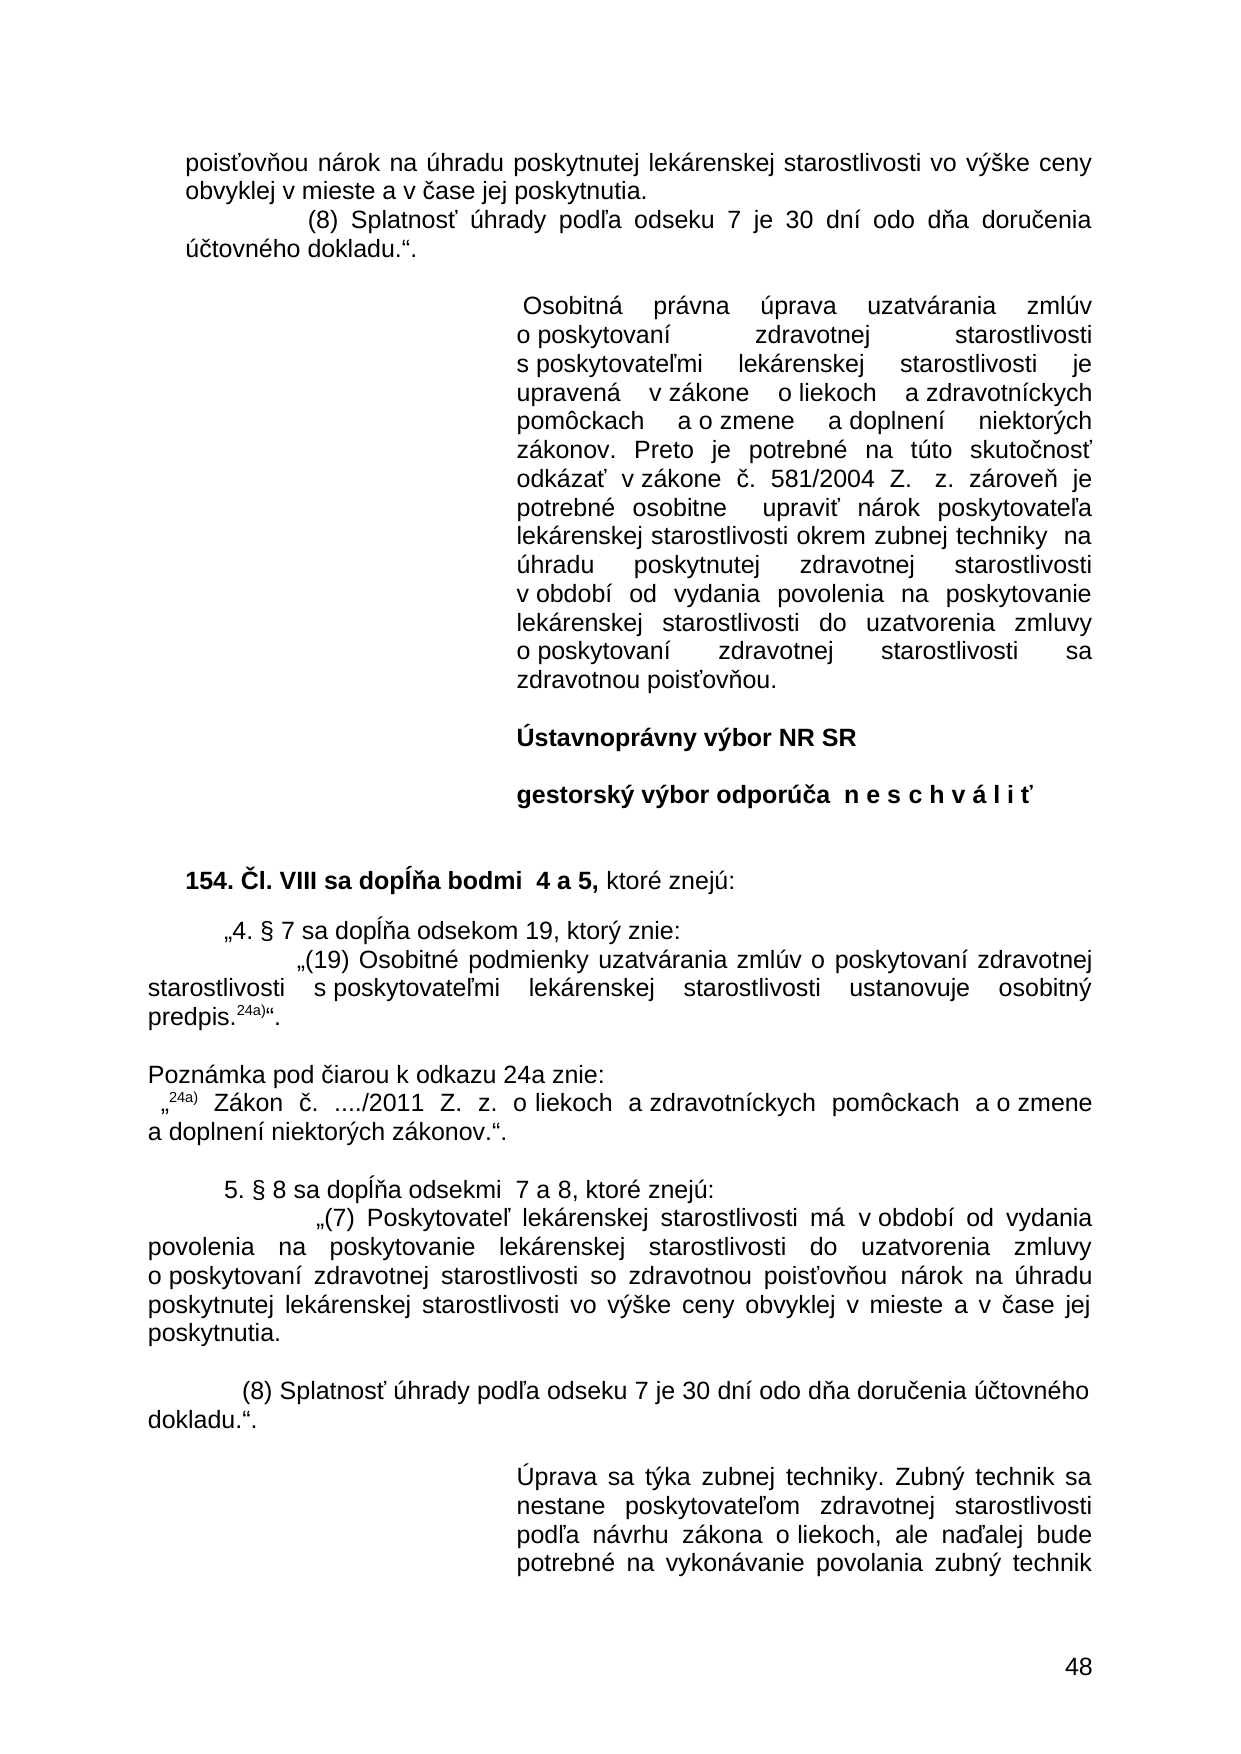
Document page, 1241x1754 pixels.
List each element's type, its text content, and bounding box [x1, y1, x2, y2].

text Ústavnoprávny výbor NR SR [516, 723, 1093, 751]
text Osobitná právna úprava uzatvárania zmlúv o poskytovaní zdravotnej starostlivosti s poskytovateľmi lekárenskej starostlivosti je upravená v zákone o liekoch a zdravotníckych pomôckach a o zmene a doplnení niektorých zákonov. Preto je potrebné na túto skutočnosť odkázať v zákone č. 581/2004 Z. z. zároveň je potrebné osobitne upraviť nárok poskytovateľa lekárenskej starostlivosti okrem zubnej techniky na úhradu poskytnutej zdravotnej starostlivosti v období od vydania povolenia na poskytovanie lekárenskej starostlivosti do uzatvorenia zmluvy o poskytovaní zdravotnej starostlivosti sa zdravotnou poisťovňou. [516, 291, 1093, 694]
text 5. § 8 sa dopĺňa odsekmi 7 a 8, ktoré znejú: [148, 1175, 1093, 1203]
text „(7) Poskytovateľ lekárenskej starostlivosti má v období od vydania povolenia na poskytovanie lekárenskej starostlivosti do uzatvorenia zmluvy o poskytovaní zdravotnej starostlivosti so zdravotnou poisťovňou nárok na úhradu poskytnutej lekárenskej starostlivosti vo výške ceny obvyklej v mieste a v čase jej poskytnutia. [148, 1203, 1093, 1347]
text gestorský výbor odporúča n e s c h v á l i ť [516, 780, 1093, 809]
text 154. Čl. VIII sa dopĺňa bodmi 5, ktoré znejú: [185, 866, 1093, 895]
text „24a) Zákon č. ..../2011 Z. z. o liekoch a zdravotníckych pomôckach a o zmene a doplnení niektorých zákonov.“. [148, 1088, 1093, 1146]
text (8) Splatnosť úhrady podľa odseku 7 je 30 dní odo dňa doručenia účtovného dokladu.“. [148, 1376, 1093, 1433]
text Poznámka pod čiarou k odkazu 24a znie: [148, 1060, 1093, 1088]
text (8) Splatnosť úhrady podľa odseku 7 je 30 dní odo dňa doručenia účtovného dokladu.“. [185, 205, 1093, 263]
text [516, 1462, 1093, 1577]
text „(19) Osobitné podmienky uzatvárania zmlúv o poskytovaní zdravotnej starostlivosti s poskytovateľmi lekárenskej starostlivosti ustanovuje osobitný predpis.24a)“. [148, 945, 1093, 1031]
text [185, 148, 1093, 205]
text „4. § 7 sa dopĺňa odsekom 19, ktorý znie: [148, 916, 1093, 945]
